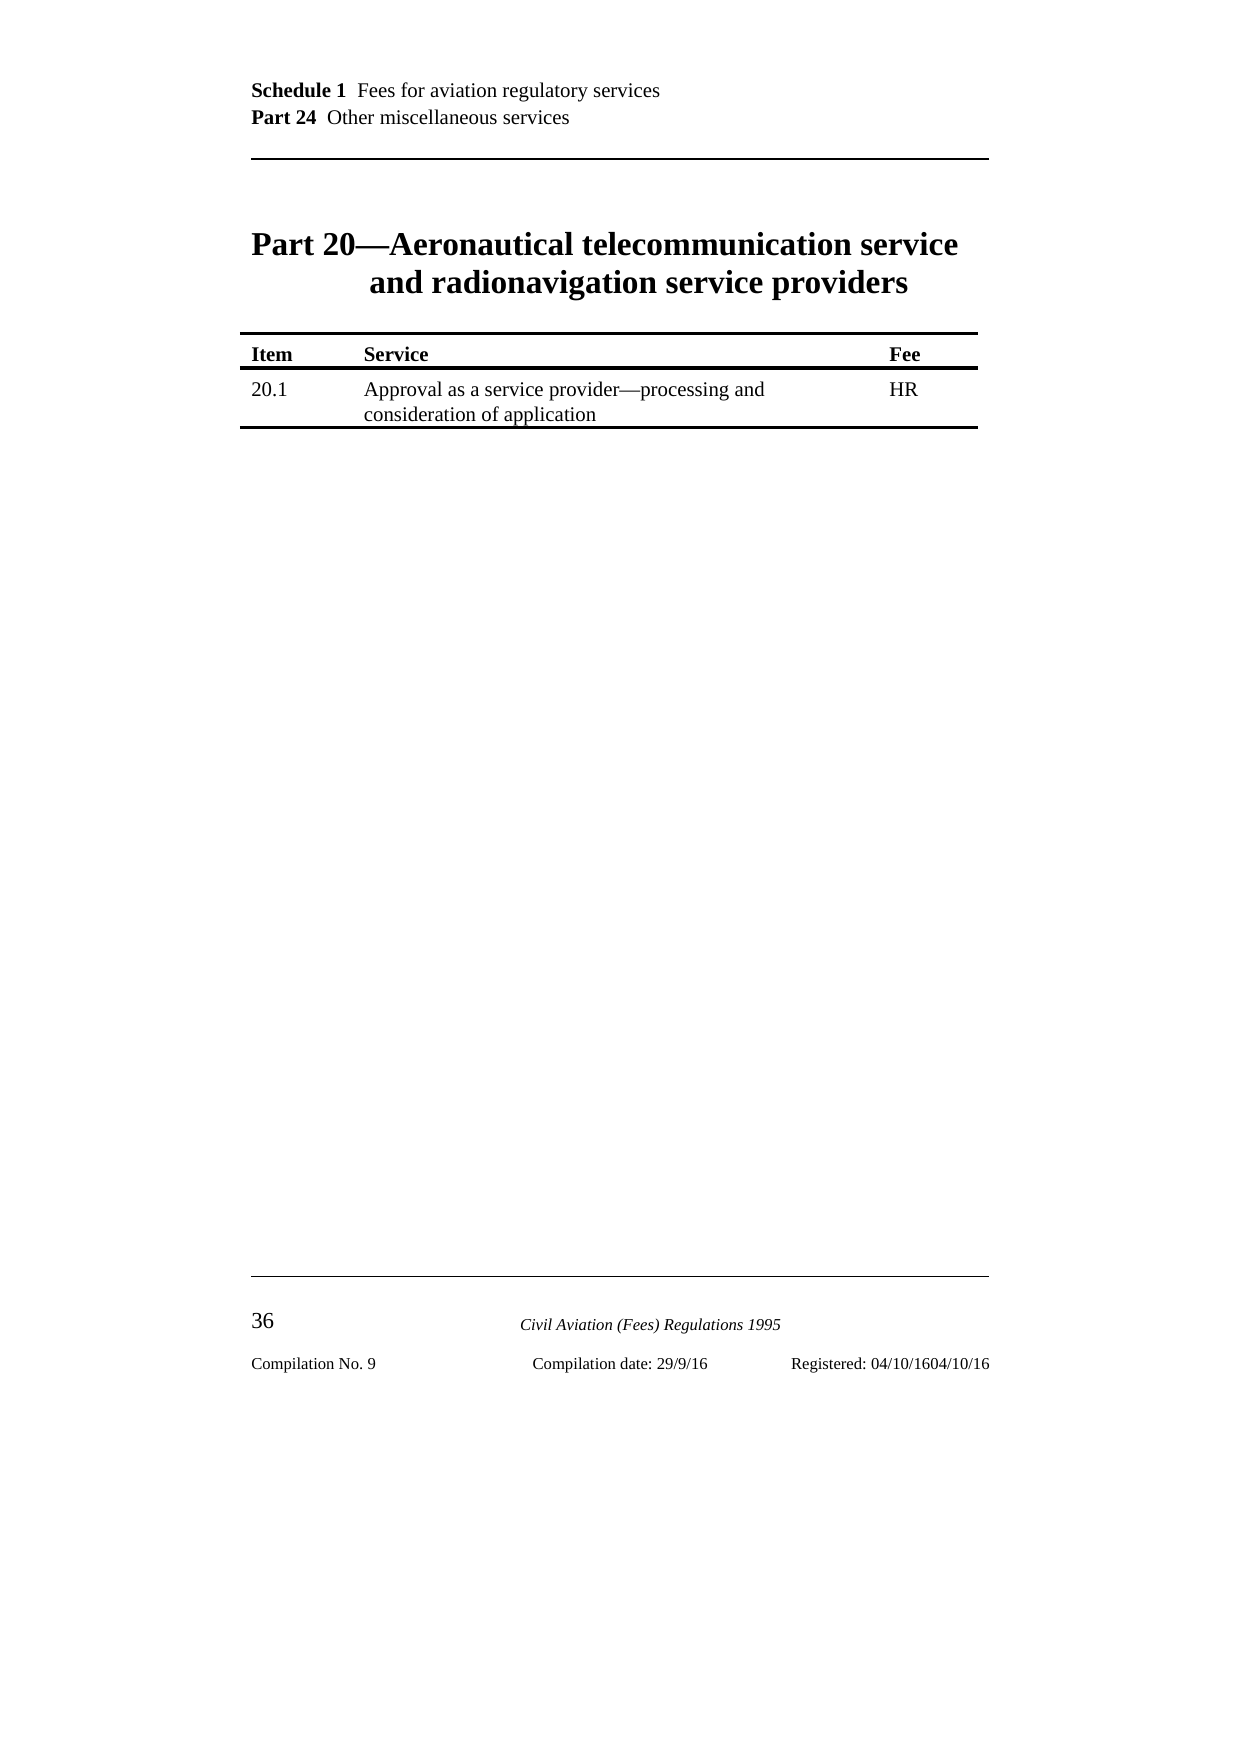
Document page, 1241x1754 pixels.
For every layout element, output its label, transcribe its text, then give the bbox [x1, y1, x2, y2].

table_header Service [353, 335, 878, 366]
table_header Item [240, 335, 352, 366]
table_cell HR [878, 370, 978, 426]
table_cell 20.1 [240, 370, 352, 426]
table_header Fee [878, 335, 978, 366]
text Part 20—Aeronautical telecommunication service and radionavigation service providers [251, 224, 989, 301]
table_cell Approval as a service provider—processing and consideration of application [353, 370, 878, 426]
